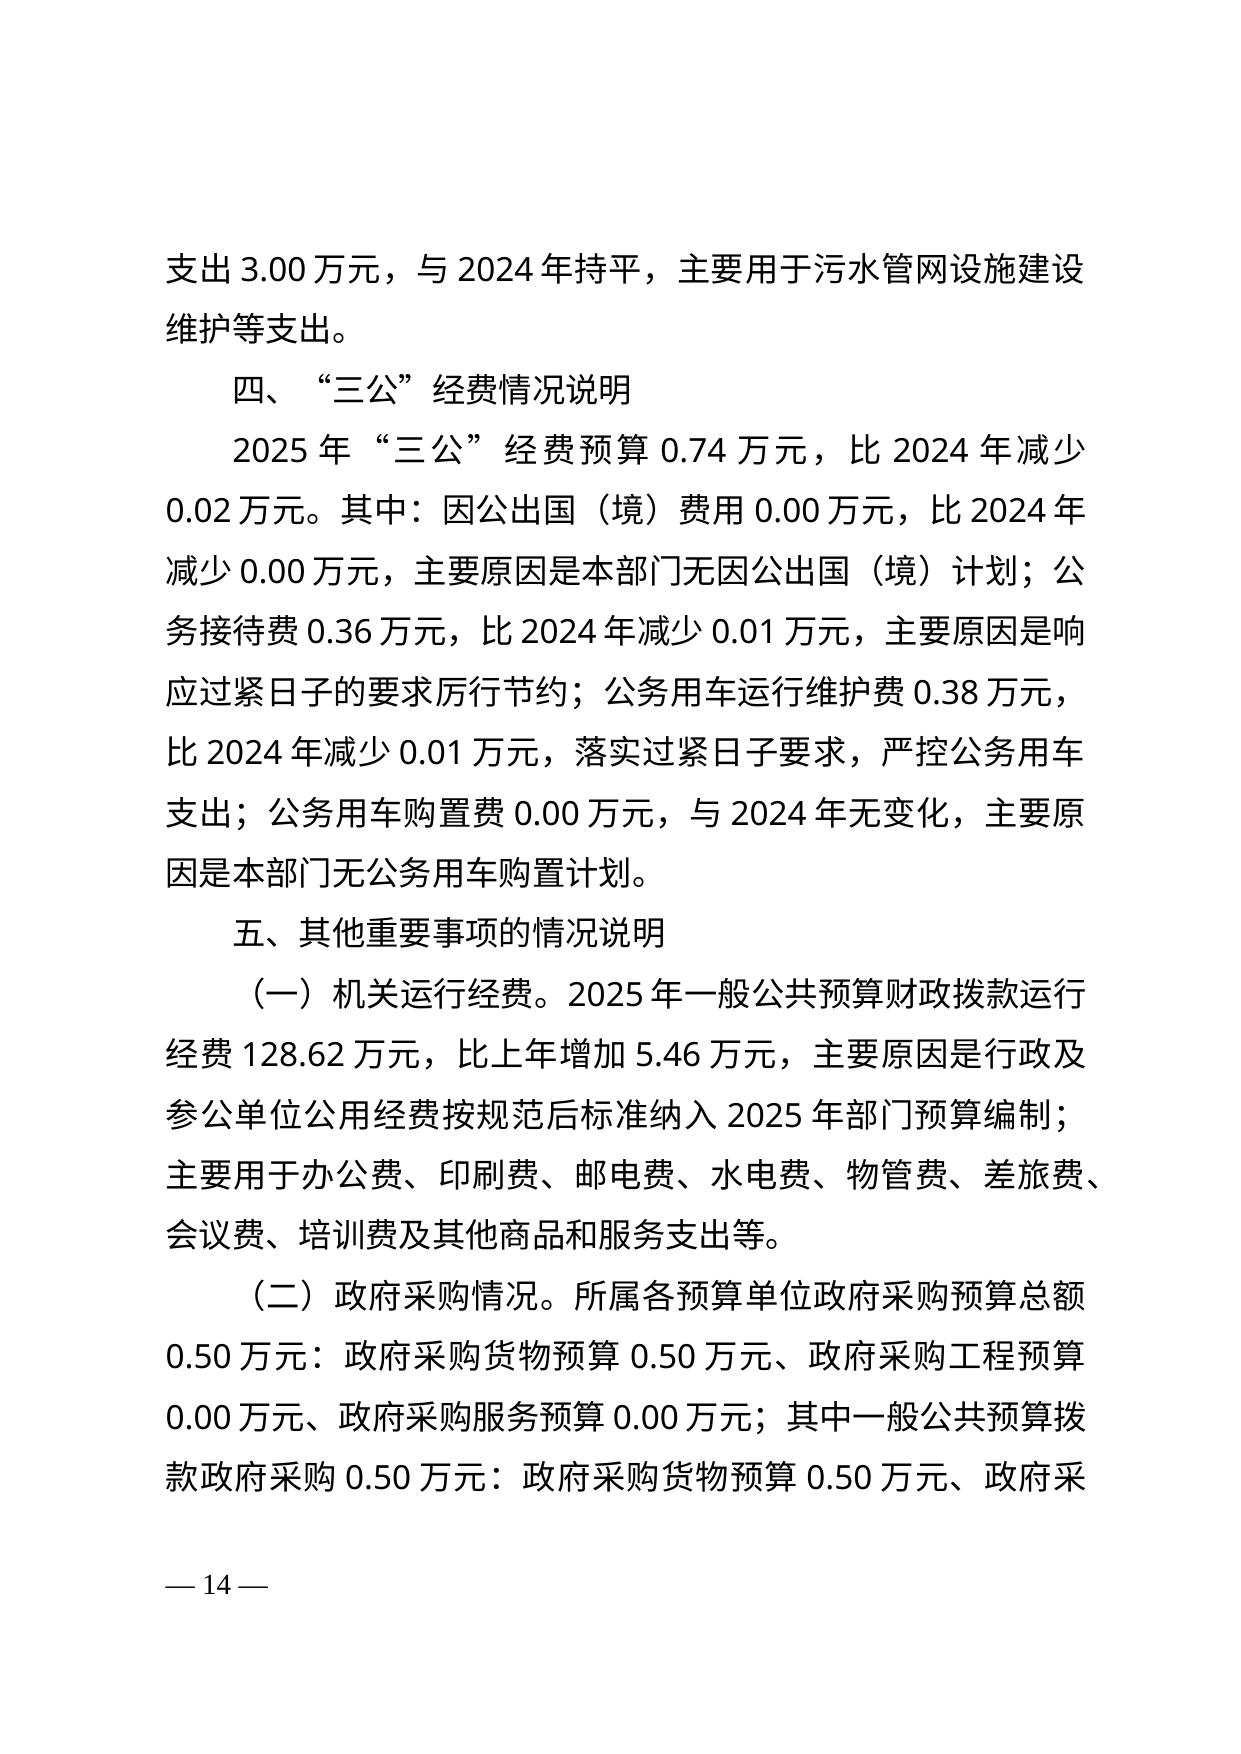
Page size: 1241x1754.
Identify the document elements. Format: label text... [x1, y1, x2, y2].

text 五、其他重要事项的情况说明 [165, 897, 1087, 958]
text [165, 233, 1087, 354]
text （一）机关运行经费。2025年一般公共预算财政拨款运行经费128.62万元，比上年增加5.46万元，主要原因是行政及参公单位公用经费按规范后标准纳入2025年部门预算编制；主要用于办公费、印刷费、邮电费、水电费、物管费、差旅费、会议费、培训费及其他商品和服务支出等。 [165, 958, 1087, 1260]
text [165, 1260, 1087, 1502]
text 2025年“三公”经费预算0.74万元，比2024年减少0.02万元。其中：因公出国（境）费用0.00万元，比2024年减少0.00万元，主要原因是本部门无因公出国（境）计划；公务接待费0.36万元，比2024年减少0.01万元，主要原因是响应过紧日子的要求厉行节约；公务用车运行维护费0.38万元，比2024年减少0.01万元，落实过紧日子要求，严控公务用车支出；公务用车购置费0.00万元，与2024年无变化，主要原因是本部门无公务用车购置计划。 [165, 414, 1087, 897]
text 四、“三公”经费情况说明 [165, 354, 1087, 414]
